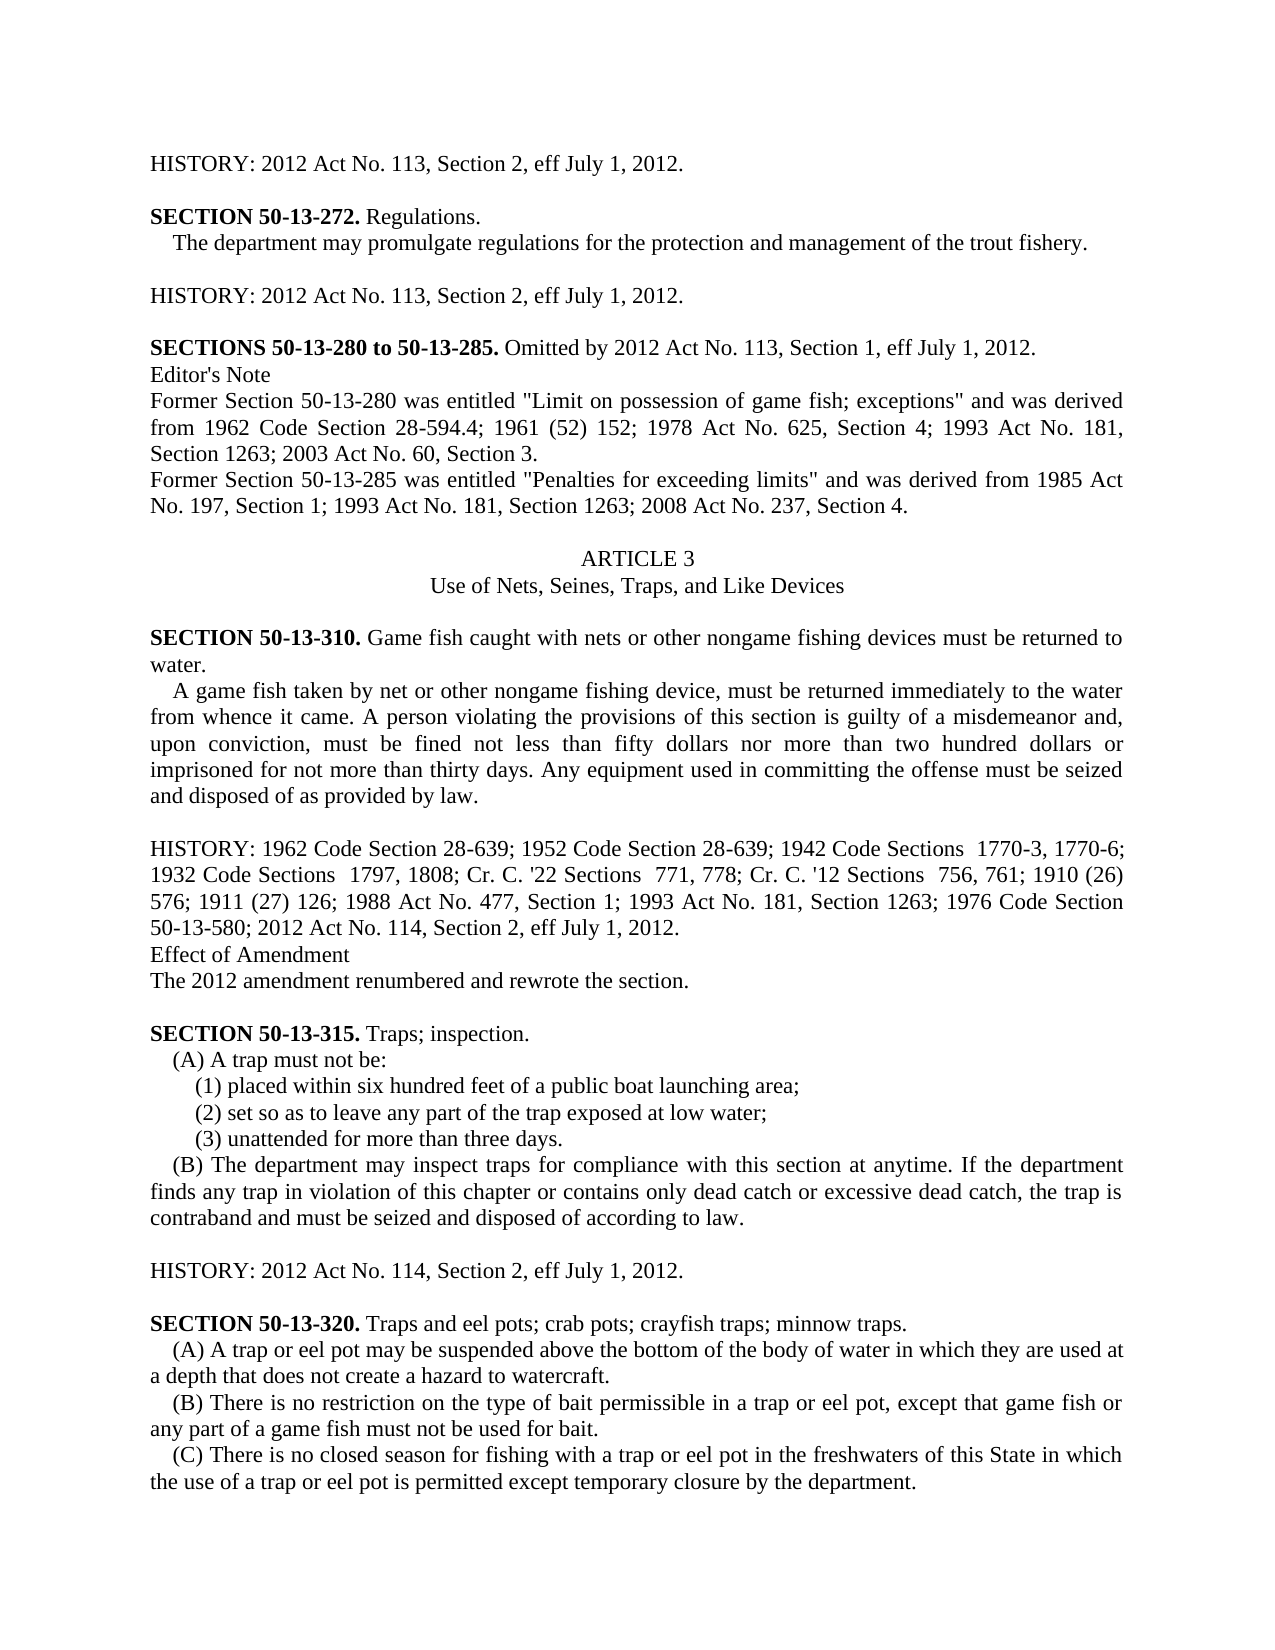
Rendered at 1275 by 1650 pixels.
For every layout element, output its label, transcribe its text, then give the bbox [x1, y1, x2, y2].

text SECTIONS 50-13-280 to 50-13-285. Omitted by 2012 Act No. 113, Section 1, eff July 1, 2012. [150, 334, 1125, 361]
text The department may promulgate regulations for the protection and management of the trout fishery. [150, 229, 1125, 255]
text SECTION 50-13-320. Traps and eel pots; crab pots; crayfish traps; minnow traps. [150, 1309, 1125, 1336]
text SECTION 50-13-310. Game fish caught with nets or other nongame fishing devices must be returned to water. [150, 624, 1125, 677]
text Editor's Note [150, 361, 1125, 387]
text (A) A trap must not be: [150, 1046, 1125, 1072]
text (3) unattended for more than three days. [150, 1125, 1125, 1151]
text Former Section 50-13-285 was entitled "Penalties for exceeding limits" and was derived from 1985 Act No. 197, Section 1; 1993 Act No. 181, Section 1263; 2008 Act No. 237, Section 4. [150, 466, 1125, 519]
text (2) set so as to leave any part of the trap exposed at low water; [150, 1099, 1125, 1125]
text ARTICLE 3 [150, 545, 1125, 572]
text HISTORY: 2012 Act No. 113, Section 2, eff July 1, 2012. [150, 282, 1125, 308]
text (B) There is no restriction on the type of bait permissible in a trap or eel pot, except that game fish or any part of a game fish must not be used for bait. [150, 1389, 1125, 1441]
text (1) placed within six hundred feet of a public boat launching area; [150, 1072, 1125, 1099]
text HISTORY: 1962 Code Section 28-639; 1952 Code Section 28-639; 1942 Code Sections 1770-3, 1770-6; 1932 Code Sections 1797, 1808; Cr. C. '22 Sections 771, 778; Cr. C. '12 Sections 756, 761; 1910 (26) 576; 1911 (27) 126; 1988 Act No. 477, Section 1; 1993 Act No. 181, Section 1263; 1976 Code Section 50-13-580; 2012 Act No. 114, Section 2, eff July 1, 2012. [150, 835, 1125, 941]
text Effect of Amendment [150, 941, 1125, 967]
text Use of Nets, Seines, Traps, and Like Devices [150, 572, 1125, 598]
text (B) The department may inspect traps for compliance with this section at anytime. If the department finds any trap in violation of this chapter or contains only dead catch or excessive dead catch, the trap is contraband and must be seized and disposed of according to law. [150, 1151, 1125, 1231]
text HISTORY: 2012 Act No. 113, Section 2, eff July 1, 2012. [150, 150, 1125, 176]
text (A) A trap or eel pot may be suspended above the bottom of the body of water in which they are used at a depth that does not create a hazard to watercraft. [150, 1336, 1125, 1389]
text (C) There is no closed season for fishing with a trap or eel pot in the freshwaters of this State in which the use of a trap or eel pot is permitted except temporary closure by the department. [150, 1441, 1125, 1494]
text The 2012 amendment renumbered and rewrote the section. [150, 967, 1125, 993]
text HISTORY: 2012 Act No. 114, Section 2, eff July 1, 2012. [150, 1257, 1125, 1283]
text Former Section 50-13-280 was entitled "Limit on possession of game fish; exceptions" and was derived from 1962 Code Section 28-594.4; 1961 (52) 152; 1978 Act No. 625, Section 4; 1993 Act No. 181, Section 1263; 2003 Act No. 60, Section 3. [150, 387, 1125, 466]
text SECTION 50-13-315. Traps; inspection. [150, 1020, 1125, 1046]
text SECTION 50-13-272. Regulations. [150, 203, 1125, 229]
text A game fish taken by net or other nongame fishing device, must be returned immediately to the water from whence it came. A person violating the provisions of this section is guilty of a misdemeanor and, upon conviction, must be fined not less than fifty dollars nor more than two hundred dollars or imprisoned for not more than thirty days. Any equipment used in committing the offense must be seized and disposed of as provided by law. [150, 677, 1125, 809]
